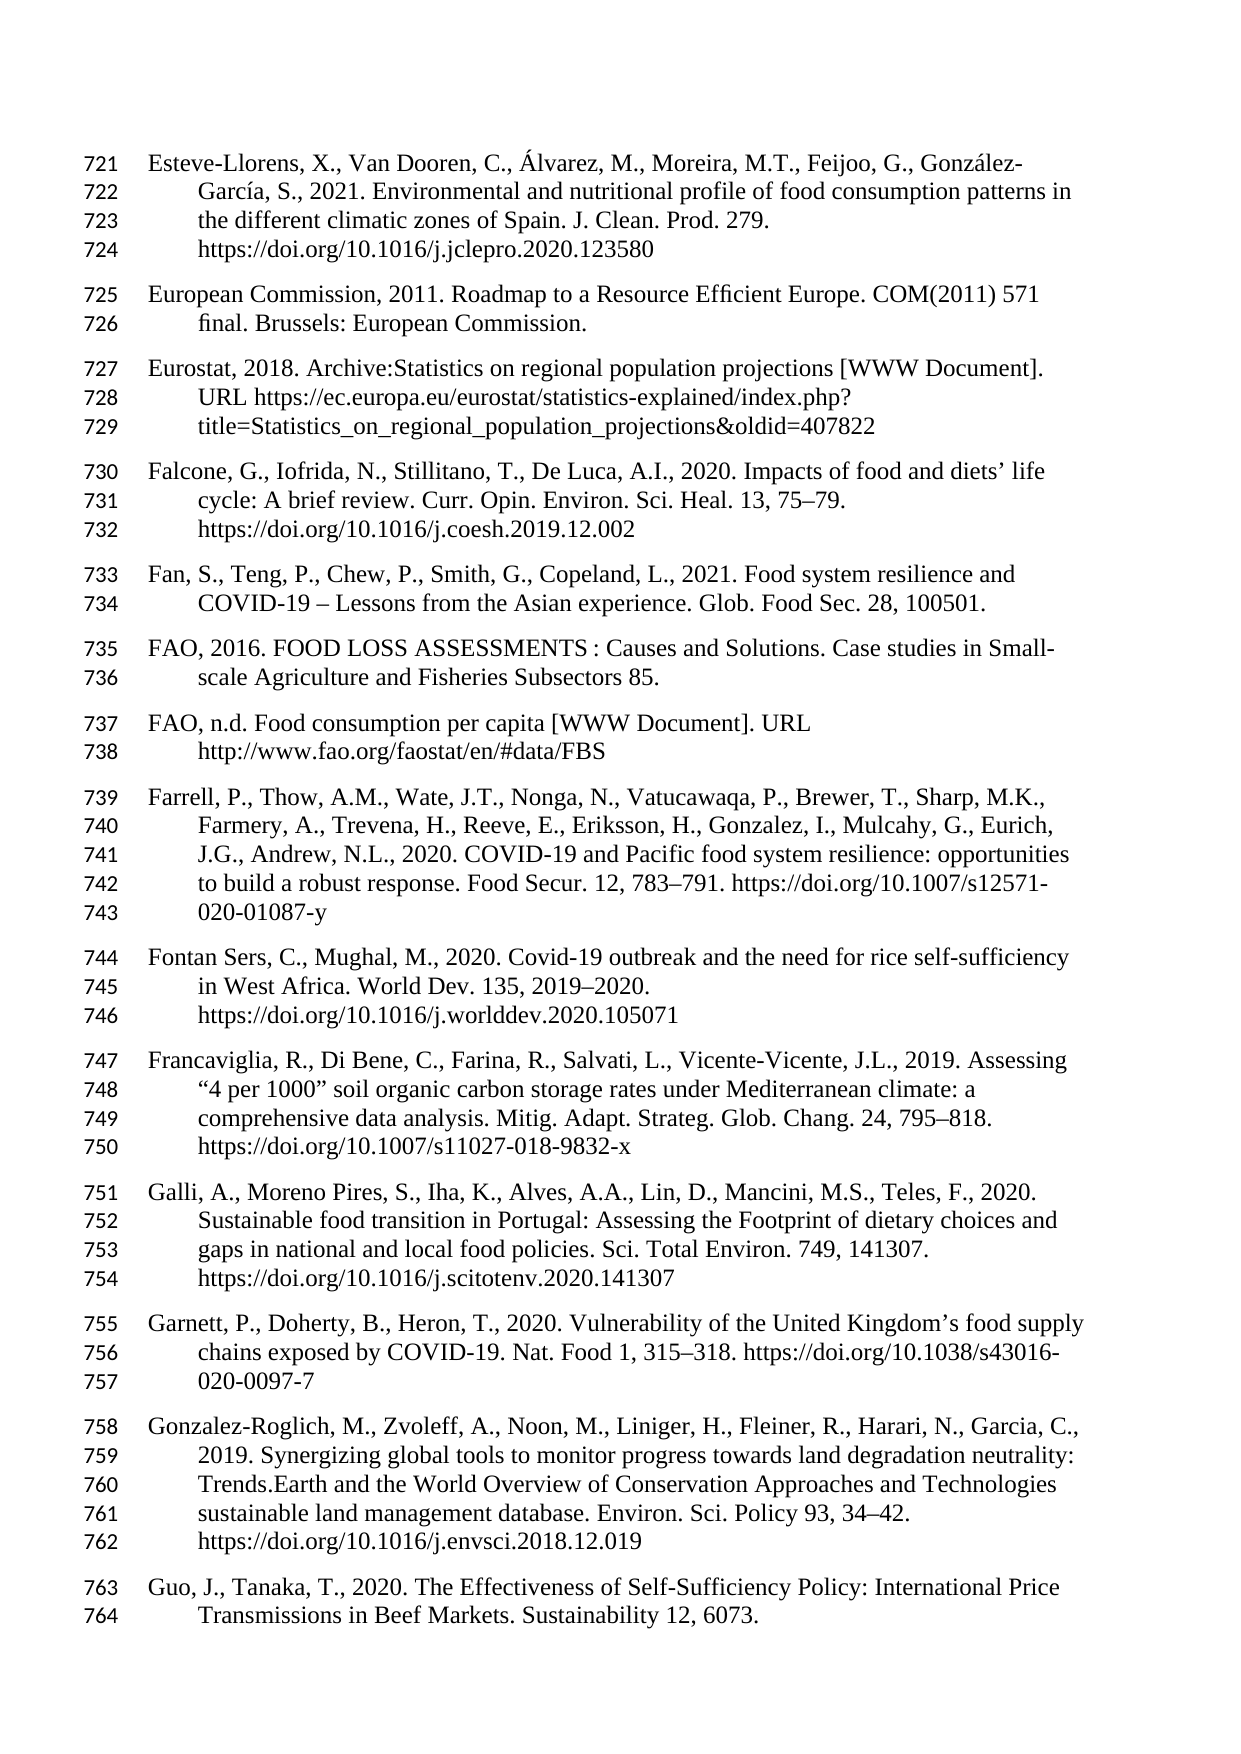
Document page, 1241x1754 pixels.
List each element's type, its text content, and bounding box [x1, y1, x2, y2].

text Eurostat, 2018. Archive:Statistics on regional population projections [WWW Document]. URL https://ec.europa.eu/eurostat/statistics-explained/index.php?title=Statistics_on_regional_population_projections&oldid=407822 [148, 353, 1093, 440]
text FAO, n.d. Food consumption per capita [WWW Document]. URL http://www.fao.org/faostat/en/#data/FBS [148, 708, 1093, 765]
text Francaviglia, R., Di Bene, C., Farina, R., Salvati, L., Vicente-Vicente, J.L., 2019. Assessing “4 per 1000” soil organic carbon storage rates under Mediterranean climate: a comprehensive data analysis. Mitig. Adapt. Strateg. Glob. Chang. 24, 795–818. https://doi.org/10.1007/s11027-018-9832-x [148, 1045, 1093, 1160]
text FAO, 2016. FOOD LOSS ASSESSMENTS : Causes and Solutions. Case studies in Small-scale Agriculture and Fisheries Subsectors 85. [148, 633, 1093, 691]
text Gonzalez-Roglich, M., Zvoleff, A., Noon, M., Liniger, H., Fleiner, R., Harari, N., Garcia, C., 2019. Synergizing global tools to monitor progress towards land degradation neutrality: Trends.Earth and the World Overview of Conservation Approaches and Technologies sustainable land management database. Environ. Sci. Policy 93, 34–42. https://doi.org/10.1016/j.envsci.2018.12.019 [148, 1411, 1093, 1555]
text European Commission, 2011. Roadmap to a Resource Efﬁcient Europe. COM(2011) 571 ﬁnal. Brussels: European Commission. [148, 279, 1093, 337]
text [148, 1572, 1093, 1629]
text Garnett, P., Doherty, B., Heron, T., 2020. Vulnerability of the United Kingdom’s food supply chains exposed by COVID-19. Nat. Food 1, 315–318. https://doi.org/10.1038/s43016-020-0097-7 [148, 1308, 1093, 1395]
text Falcone, G., Iofrida, N., Stillitano, T., De Luca, A.I., 2020. Impacts of food and diets’ life cycle: A brief review. Curr. Opin. Environ. Sci. Heal. 13, 75–79. https://doi.org/10.1016/j.coesh.2019.12.002 [148, 456, 1093, 543]
text Fan, S., Teng, P., Chew, P., Smith, G., Copeland, L., 2021. Food system resilience and COVID-19 – Lessons from the Asian experience. Glob. Food Sec. 28, 100501. [148, 559, 1093, 617]
text Fontan Sers, C., Mughal, M., 2020. Covid-19 outbreak and the need for rice self-sufficiency in West Africa. World Dev. 135, 2019–2020. https://doi.org/10.1016/j.worlddev.2020.105071 [148, 942, 1093, 1028]
text Galli, A., Moreno Pires, S., Iha, K., Alves, A.A., Lin, D., Mancini, M.S., Teles, F., 2020. Sustainable food transition in Portugal: Assessing the Footprint of dietary choices and gaps in national and local food policies. Sci. Total Environ. 749, 141307. https://doi.org/10.1016/j.scitotenv.2020.141307 [148, 1177, 1093, 1292]
text Esteve-Llorens, X., Van Dooren, C., Álvarez, M., Moreira, M.T., Feijoo, G., González-García, S., 2021. Environmental and nutritional profile of food consumption patterns in the different climatic zones of Spain. J. Clean. Prod. 279. https://doi.org/10.1016/j.jclepro.2020.123580 [148, 148, 1093, 263]
text Farrell, P., Thow, A.M., Wate, J.T., Nonga, N., Vatucawaqa, P., Brewer, T., Sharp, M.K., Farmery, A., Trevena, H., Reeve, E., Eriksson, H., Gonzalez, I., Mulcahy, G., Eurich, J.G., Andrew, N.L., 2020. COVID-19 and Pacific food system resilience: opportunities to build a robust response. Food Secur. 12, 783–791. https://doi.org/10.1007/s12571-020-01087-y [148, 782, 1093, 926]
